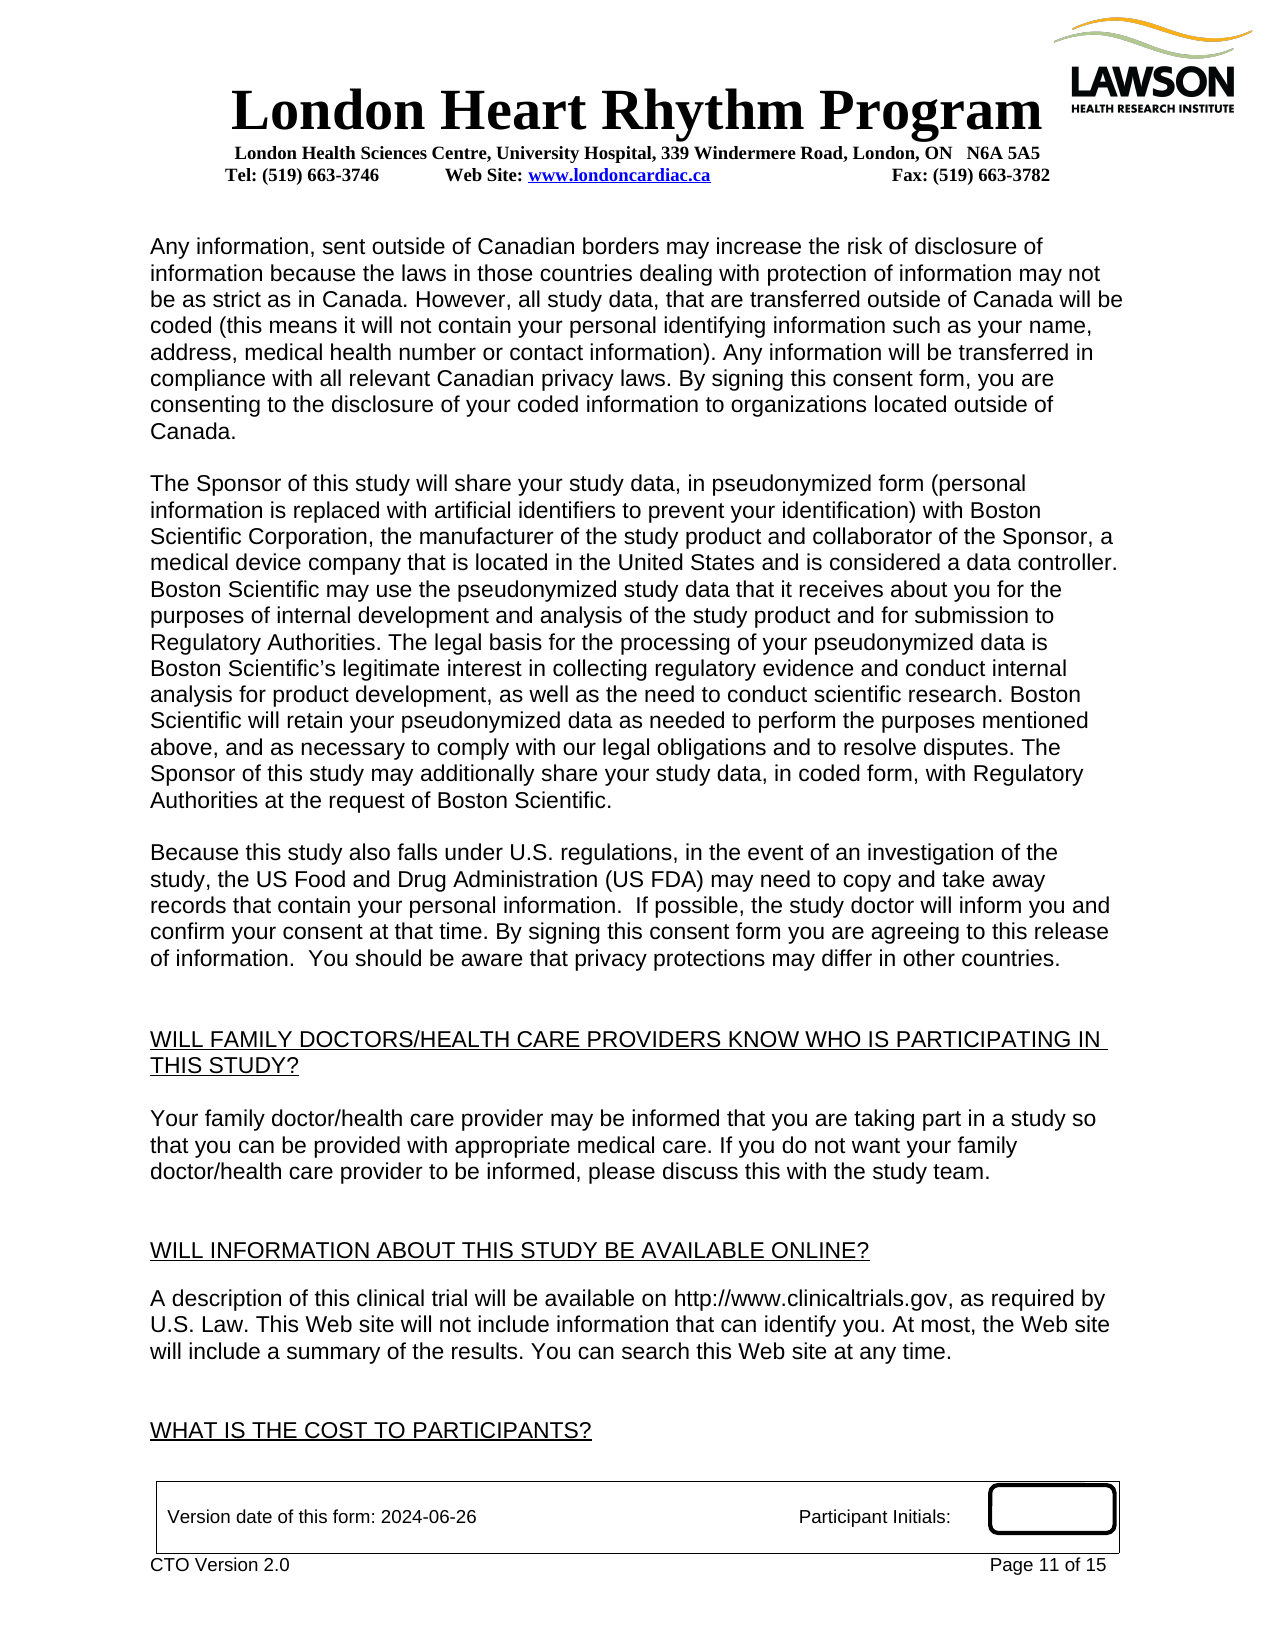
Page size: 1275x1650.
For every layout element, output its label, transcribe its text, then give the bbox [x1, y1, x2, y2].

text The Sponsor of this study will share your study data, in pseudonymized form (personal information is replaced with artificial identifiers to prevent your identification) with Boston Scientific Corporation, the manufacturer of the study product and collaborator of the Sponsor, a medical device company that is located in the United States and is considered a data controller. Boston Scientific may use the pseudonymized study data that it receives about you for the purposes of internal development and analysis of the study product and for submission to Regulatory Authorities. The legal basis for the processing of your pseudonymized data is Boston Scientific’s legitimate interest in collecting regulatory evidence and conduct internal analysis for product development, as well as the need to conduct scientific research. Boston Scientific will retain your pseudonymized data as needed to perform the purposes mentioned above, and as necessary to comply with our legal obligations and to resolve disputes. The Sponsor of this study may additionally share your study data, in coded form, with Regulatory Authorities at the request of Boston Scientific. [150, 470, 1125, 813]
text WILL information about this study BE available online? [150, 1237, 1125, 1263]
text WILL FAMILY DOCTORS/HEALTH CARE PROVIDERS KNOW WHO IS PARTICIPATING IN THIS STUDY? [150, 1026, 1125, 1079]
text WHAT IS THE COST TO PARTICIPANTS? [150, 1417, 1125, 1443]
text Because this study also falls under U.S. regulations, in the event of an investigation of the study, the US Food and Drug Administration (US FDA) may need to copy and take away records that contain your personal information. If possible, the study doctor will inform you and confirm your consent at that time. By signing this consent form you are agreeing to this release of information. You should be aware that privacy protections may differ in other countries. [150, 839, 1125, 971]
text A description of this clinical trial will be available on http://www.clinicaltrials.gov, as required by U.S. Law. This Web site will not include information that can identify you. At most, the Web site will include a summary of the results. You can search this Web site at any time. [150, 1285, 1125, 1364]
text Your family doctor/health care provider may be informed that you are taking part in a study so that you can be provided with appropriate medical care. If you do not want your family doctor/health care provider to be informed, please discuss this with the study team. [150, 1105, 1125, 1184]
picture [1053, 17, 1253, 113]
text Any information, sent outside of Canadian borders may increase the risk of disclosure of information because the laws in those countries dealing with protection of information may not be as strict as in Canada. However, all study data, that are transferred outside of Canada will be coded (this means it will not contain your personal identifying information such as your name, address, medical health number or contact information). Any information will be transferred in compliance with all relevant Canadian privacy laws. By signing this consent form, you are consenting to the disclosure of your coded information to organizations located outside of Canada. [150, 233, 1125, 444]
